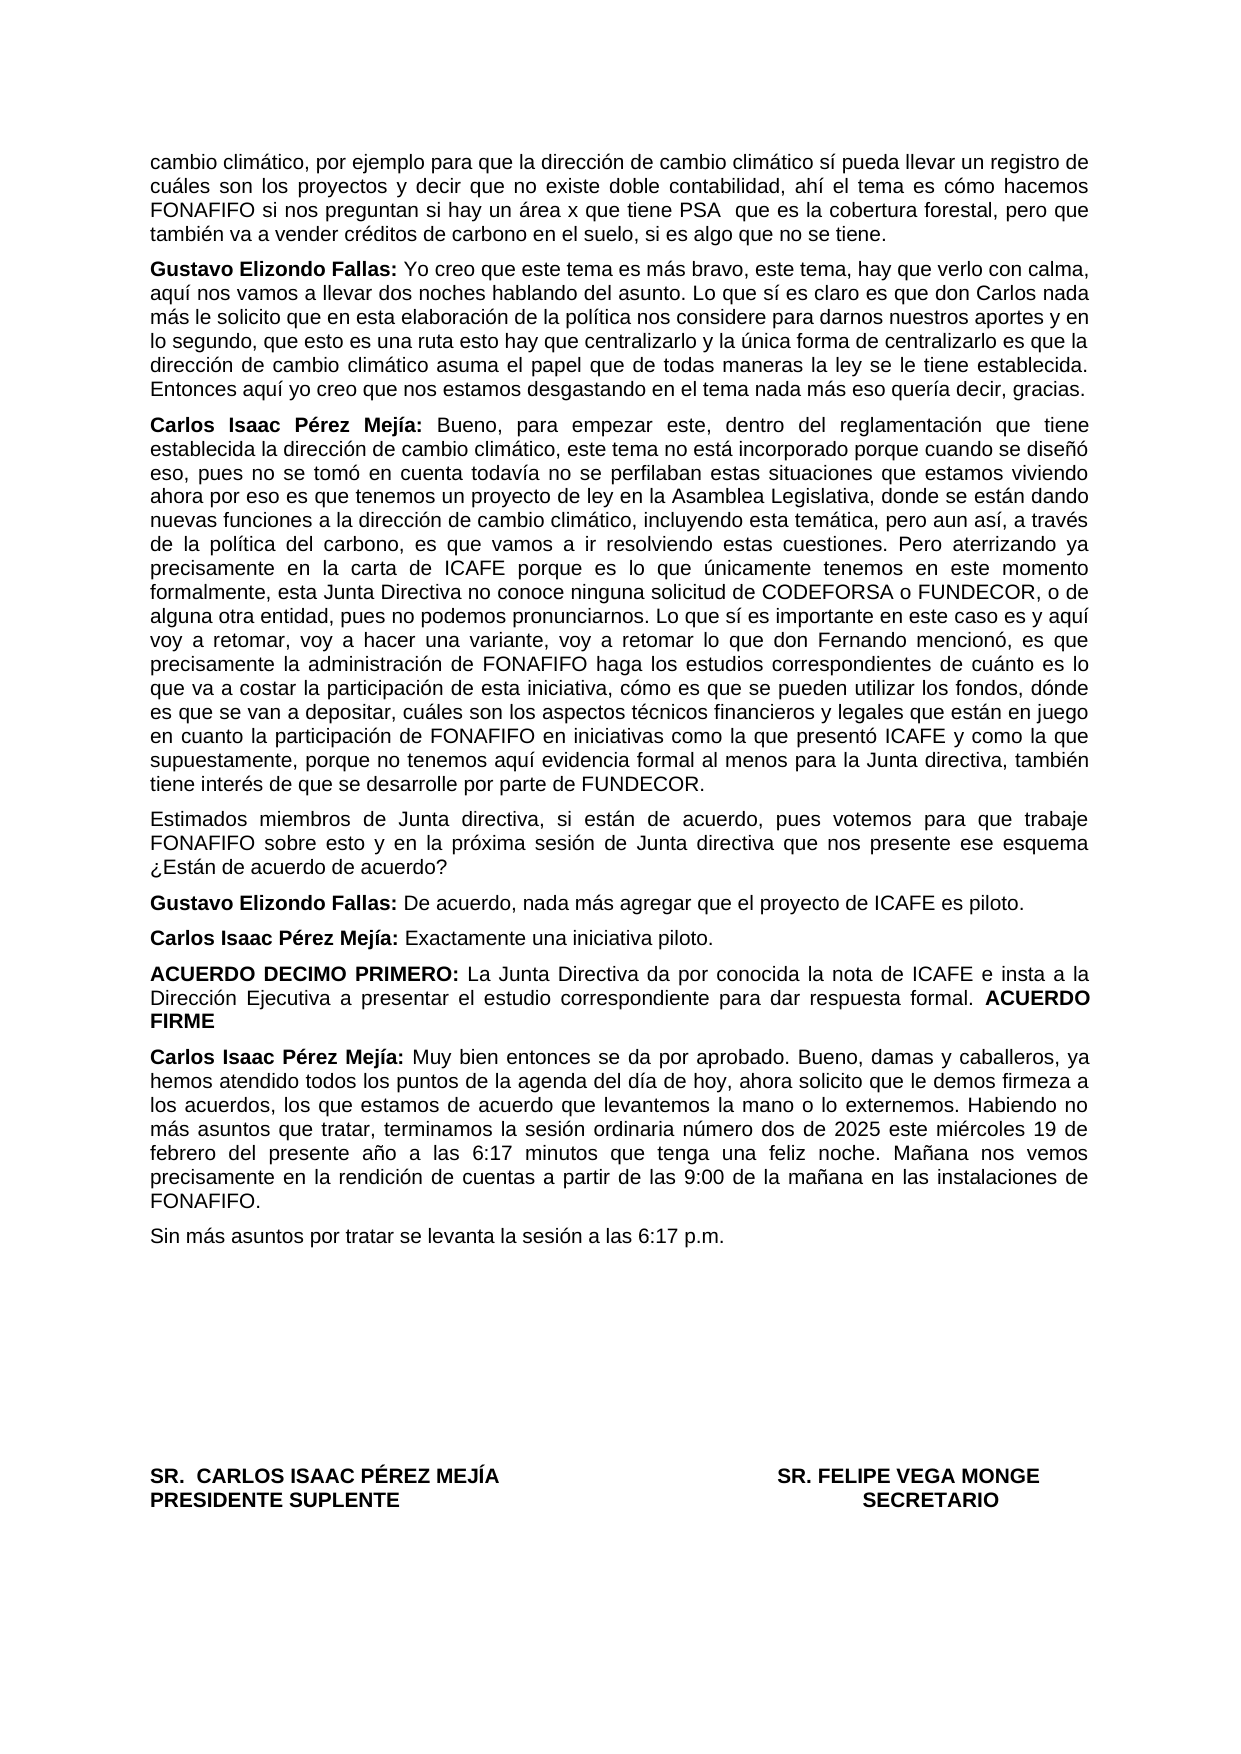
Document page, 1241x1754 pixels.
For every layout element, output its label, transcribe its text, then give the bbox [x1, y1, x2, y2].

text Carlos Isaac Pérez Mejía: Bueno, para empezar este, dentro del reglamentación que tiene establecida la dirección de cambio climático, este tema no está incorporado porque cuando se diseñó eso, pues no se tomó en cuenta todavía no se perfilaban estas situaciones que estamos viviendo ahora por eso es que tenemos un proyecto de ley en la Asamblea Legislativa, donde se están dando nuevas funciones a la dirección de cambio climático, incluyendo esta temática, pero aun así, a través de la política del carbono, es que vamos a ir resolviendo estas cuestiones. Pero aterrizando ya precisamente en la carta de ICAFE porque es lo que únicamente tenemos en este momento formalmente, esta Junta Directiva no conoce ninguna solicitud de CODEFORSA o FUNDECOR, o de alguna otra entidad, pues no podemos pronunciarnos. Lo que sí es importante en este caso es y aquí voy a retomar, voy a hacer una variante, voy a retomar lo que don Fernando mencionó, es que precisamente la administración de FONAFIFO haga los estudios correspondientes de cuánto es lo que va a costar la participación de esta iniciativa, cómo es que se pueden utilizar los fondos, dónde es que se van a depositar, cuáles son los aspectos técnicos financieros y legales que están en juego en cuanto la participación de FONAFIFO en iniciativas como la que presentó ICAFE y como la que supuestamente, porque no tenemos aquí evidencia formal al menos para la Junta directiva, también tiene interés de que se desarrolle por parte de FUNDECOR. [150, 412, 1090, 796]
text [150, 150, 1090, 246]
text Carlos Isaac Pérez Mejía: Exactamente una iniciativa piloto. [150, 926, 1090, 950]
text ACUERDO DECIMO PRIMERO: La Junta Directiva da por conocida la nota de ICAFE e insta a la Dirección Ejecutiva a presentar el estudio correspondiente para dar respuesta formal. ACUERDO FIRME [150, 961, 1090, 1033]
text Carlos Isaac Pérez Mejía: Muy bien entonces se da por aprobado. Bueno, damas y caballeros, ya hemos atendido todos los puntos de la agenda del día de hoy, ahora solicito que le demos firmeza a los acuerdos, los que estamos de acuerdo que levantemos la mano o lo externemos. Habiendo no más asuntos que tratar, terminamos la sesión ordinaria número dos de 2025 este miércoles 19 de febrero del presente año a las 6:17 minutos que tenga una feliz noche. Mañana nos vemos precisamente en la rendición de cuentas a partir de las 9:00 de la mañana en las instalaciones de FONAFIFO. [150, 1045, 1090, 1212]
text Estimados miembros de Junta directiva, si están de acuerdo, pues votemos para que trabaje FONAFIFO sobre esto y en la próxima sesión de Junta directiva que nos presente ese esquema ¿Están de acuerdo de acuerdo? [150, 807, 1090, 879]
text PRESIDENTE SUPLENTE SECRETARIO [150, 1487, 1090, 1511]
text Gustavo Elizondo Fallas: Yo creo que este tema es más bravo, este tema, hay que verlo con calma, aquí nos vamos a llevar dos noches hablando del asunto. Lo que sí es claro es que don Carlos nada más le solicito que en esta elaboración de la política nos considere para darnos nuestros aportes y en lo segundo, que esto es una ruta esto hay que centralizarlo y la única forma de centralizarlo es que la dirección de cambio climático asuma el papel que de todas maneras la ley se le tiene establecida. Entonces aquí yo creo que nos estamos desgastando en el tema nada más eso quería decir, gracias. [150, 257, 1090, 401]
text SR. CARLOS ISAAC PÉREZ MEJÍA SR. FELIPE VEGA MONGE [150, 1463, 1090, 1487]
text Gustavo Elizondo Fallas: De acuerdo, nada más agregar que el proyecto de ICAFE es piloto. [150, 891, 1090, 914]
text Sin más asuntos por tratar se levanta la sesión a las 6:17 p.m. [150, 1224, 1090, 1248]
